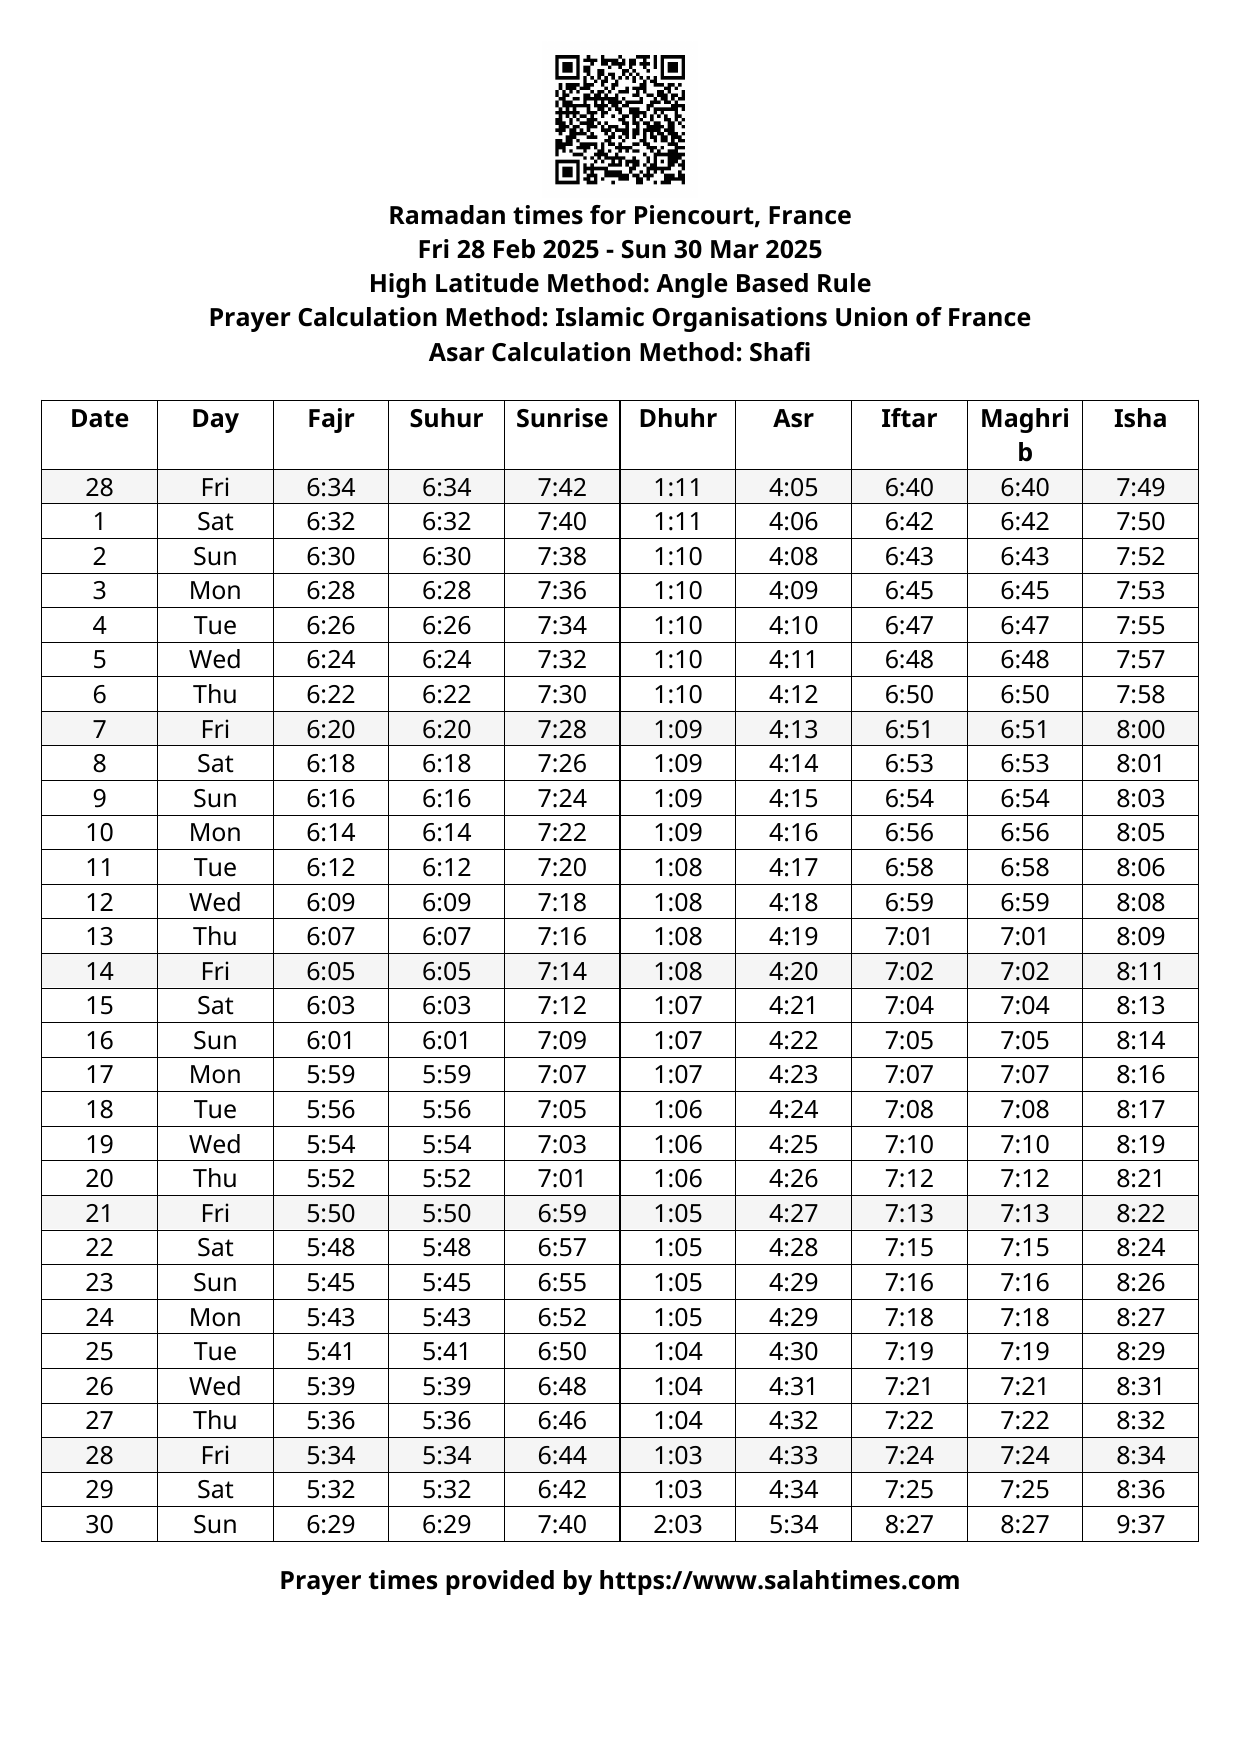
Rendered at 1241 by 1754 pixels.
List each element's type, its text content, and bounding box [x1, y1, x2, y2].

table_cell 1:03 [621, 1438, 735, 1472]
table_cell 1:09 [621, 712, 735, 745]
table_cell 8:26 [1083, 1265, 1198, 1299]
text Ramadan times for Piencourt, France [42, 198, 1198, 232]
table_cell 7:04 [852, 989, 967, 1022]
table_cell 1:04 [621, 1334, 735, 1368]
table_cell 15 [42, 989, 157, 1022]
table_cell 7:02 [968, 954, 1082, 987]
table_cell 7:10 [852, 1127, 967, 1160]
table_cell 4:22 [736, 1023, 851, 1057]
table_cell 1:05 [621, 1265, 735, 1299]
table_cell 4:34 [736, 1473, 851, 1506]
table_cell Tue [158, 1334, 273, 1368]
table_cell Tue [158, 1092, 273, 1126]
table_cell 5:41 [274, 1334, 388, 1368]
table_cell 7:19 [852, 1334, 967, 1368]
table_cell 7:16 [852, 1265, 967, 1299]
table_cell 6:12 [274, 850, 388, 884]
table_cell 4:19 [736, 919, 851, 953]
table_cell 7:08 [852, 1092, 967, 1126]
table_cell 6:16 [274, 781, 388, 814]
table_cell 6:50 [968, 677, 1082, 711]
table_cell 4:20 [736, 954, 851, 987]
table_cell 6:59 [852, 885, 967, 918]
table_cell 7:01 [968, 919, 1082, 953]
table_cell 8:09 [1083, 919, 1198, 953]
table_cell 7:32 [505, 643, 619, 676]
table_cell 9:37 [1083, 1507, 1198, 1541]
table_header Maghrib [968, 401, 1082, 469]
table_cell 7:03 [505, 1127, 619, 1160]
table_cell 6:28 [274, 574, 388, 607]
table_cell 7:25 [968, 1473, 1082, 1506]
table_cell Fri [158, 470, 273, 503]
table_cell 6:20 [274, 712, 388, 745]
table_cell 1:10 [621, 608, 735, 642]
table_cell 7:15 [968, 1231, 1082, 1264]
table_cell 4:06 [736, 504, 851, 538]
table_cell 7:38 [505, 539, 619, 572]
table_cell 5:43 [389, 1300, 504, 1333]
table_cell Wed [158, 643, 273, 676]
table_cell Thu [158, 677, 273, 711]
table_cell 4:29 [736, 1265, 851, 1299]
table_cell 4:11 [736, 643, 851, 676]
table_cell 7:15 [852, 1231, 967, 1264]
table_cell 1:07 [621, 989, 735, 1022]
table_cell 6:53 [852, 746, 967, 780]
table_cell 6:56 [968, 816, 1082, 849]
table_cell Fri [158, 712, 273, 745]
table_cell 7:05 [852, 1023, 967, 1057]
table_cell 7:13 [852, 1196, 967, 1229]
table_cell 1:10 [621, 677, 735, 711]
table_cell 6 [42, 677, 157, 711]
table_cell Fri [158, 954, 273, 987]
table_cell 1:09 [621, 816, 735, 849]
table_cell 7:40 [505, 1507, 619, 1541]
table_cell 7:30 [505, 677, 619, 711]
table_cell 22 [42, 1231, 157, 1264]
table_cell 6:43 [968, 539, 1082, 572]
table_cell 6:26 [274, 608, 388, 642]
table_cell 1:10 [621, 643, 735, 676]
table_header Fajr [274, 401, 388, 469]
table_cell 28 [42, 1438, 157, 1472]
table_cell 7:12 [505, 989, 619, 1022]
table_cell 1:05 [621, 1300, 735, 1333]
table_cell 4:25 [736, 1127, 851, 1160]
table_cell 7:09 [505, 1023, 619, 1057]
table_cell 16 [42, 1023, 157, 1057]
table_cell 7:24 [852, 1438, 967, 1472]
table_cell 6:24 [389, 643, 504, 676]
table_cell Fri [158, 1438, 273, 1472]
table_cell 6:03 [274, 989, 388, 1022]
text Prayer Calculation Method: Islamic Organisations Union of France [42, 300, 1198, 334]
table_cell 6:30 [274, 539, 388, 572]
table_cell 23 [42, 1265, 157, 1299]
table_cell 8:19 [1083, 1127, 1198, 1160]
table_header Suhur [389, 401, 504, 469]
table_cell 6:45 [968, 574, 1082, 607]
table_cell 7:58 [1083, 677, 1198, 711]
table_cell 5:36 [389, 1404, 504, 1437]
table_cell Sat [158, 1473, 273, 1506]
table_cell 7:01 [852, 919, 967, 953]
table_cell 5:45 [274, 1265, 388, 1299]
table_cell 1:04 [621, 1404, 735, 1437]
table_cell 6:50 [852, 677, 967, 711]
table_cell 8:16 [1083, 1058, 1198, 1091]
table_cell 8 [42, 746, 157, 780]
table_cell 5:54 [274, 1127, 388, 1160]
table_cell Thu [158, 919, 273, 953]
table_cell 7:04 [968, 989, 1082, 1022]
table_cell 1:09 [621, 781, 735, 814]
table_cell 5:36 [274, 1404, 388, 1437]
table_cell 7:57 [1083, 643, 1198, 676]
table_cell 7:24 [505, 781, 619, 814]
table_cell 7:49 [1083, 470, 1198, 503]
text Asar Calculation Method: Shafi [42, 334, 1198, 368]
table_cell Wed [158, 1369, 273, 1402]
table_cell 6:54 [852, 781, 967, 814]
table_cell 6:45 [852, 574, 967, 607]
table_cell 5:45 [389, 1265, 504, 1299]
table_cell 4:30 [736, 1334, 851, 1368]
table_header Date [42, 401, 157, 469]
table_cell 7:21 [968, 1369, 1082, 1402]
table_cell 1:08 [621, 919, 735, 953]
table_cell 1:03 [621, 1473, 735, 1506]
table_cell 7:13 [968, 1196, 1082, 1229]
table_cell 6:40 [852, 470, 967, 503]
table_cell 4:26 [736, 1161, 851, 1195]
table_cell 6:01 [274, 1023, 388, 1057]
table_cell 7:18 [505, 885, 619, 918]
table_cell Mon [158, 1058, 273, 1091]
table_header Isha [1083, 401, 1198, 469]
table_cell Sun [158, 1023, 273, 1057]
table_cell 4 [42, 608, 157, 642]
table_cell 7:18 [852, 1300, 967, 1333]
table_header Sunrise [505, 401, 619, 469]
table_cell 8:13 [1083, 989, 1198, 1022]
table_cell 4:21 [736, 989, 851, 1022]
table_cell 4:23 [736, 1058, 851, 1091]
table_cell 19 [42, 1127, 157, 1160]
table_cell 4:14 [736, 746, 851, 780]
table_cell 5:32 [389, 1473, 504, 1506]
table_cell 7:18 [968, 1300, 1082, 1333]
table_cell 8:08 [1083, 885, 1198, 918]
table_cell Mon [158, 816, 273, 849]
table_cell 7:16 [505, 919, 619, 953]
table_cell 1 [42, 504, 157, 538]
text Fri 28 Feb 2025 - Sun 30 Mar 2025 [42, 232, 1198, 266]
table_header Iftar [852, 401, 967, 469]
table_cell 7:22 [505, 816, 619, 849]
table_cell 6:54 [968, 781, 1082, 814]
table_cell 5:34 [736, 1507, 851, 1541]
table_cell 6:18 [389, 746, 504, 780]
table_cell 8:00 [1083, 712, 1198, 745]
table_cell 7:22 [852, 1404, 967, 1437]
table_cell 4:10 [736, 608, 851, 642]
table_cell 6:07 [389, 919, 504, 953]
table_cell 6:40 [968, 470, 1082, 503]
table_cell 8:21 [1083, 1161, 1198, 1195]
table_cell 2 [42, 539, 157, 572]
table_cell 2:03 [621, 1507, 735, 1541]
table_cell 8:24 [1083, 1231, 1198, 1264]
table_cell 6:58 [852, 850, 967, 884]
table_cell 5:43 [274, 1300, 388, 1333]
table_cell 7:50 [1083, 504, 1198, 538]
table_cell 6:01 [389, 1023, 504, 1057]
table_cell 6:47 [968, 608, 1082, 642]
table_header Dhuhr [621, 401, 735, 469]
table_cell 4:17 [736, 850, 851, 884]
table_cell Sat [158, 746, 273, 780]
table_cell 8:36 [1083, 1473, 1198, 1506]
table_cell 6:05 [274, 954, 388, 987]
table_cell 7:12 [852, 1161, 967, 1195]
table_cell 6:48 [968, 643, 1082, 676]
table_cell 8:32 [1083, 1404, 1198, 1437]
table_cell 4:31 [736, 1369, 851, 1402]
table_cell 7:42 [505, 470, 619, 503]
table_cell 6:09 [389, 885, 504, 918]
table_cell 6:18 [274, 746, 388, 780]
table_cell 7:53 [1083, 574, 1198, 607]
table_cell 4:08 [736, 539, 851, 572]
table_cell 8:01 [1083, 746, 1198, 780]
table_cell 7:10 [968, 1127, 1082, 1160]
table_cell 7:19 [968, 1334, 1082, 1368]
table_cell 6:26 [389, 608, 504, 642]
table_cell 5:41 [389, 1334, 504, 1368]
table_cell 7:08 [968, 1092, 1082, 1126]
table_cell 1:05 [621, 1196, 735, 1229]
table_cell 9 [42, 781, 157, 814]
table_cell 7:07 [852, 1058, 967, 1091]
table_cell 4:32 [736, 1404, 851, 1437]
table_cell 5:39 [389, 1369, 504, 1402]
table_cell 1:04 [621, 1369, 735, 1402]
table_cell 7:52 [1083, 539, 1198, 572]
table_cell 7:24 [968, 1438, 1082, 1472]
table_cell Tue [158, 850, 273, 884]
table_cell 6:58 [968, 850, 1082, 884]
table_cell Thu [158, 1404, 273, 1437]
table_cell 5:59 [389, 1058, 504, 1091]
table_cell 6:44 [505, 1438, 619, 1472]
table_cell 27 [42, 1404, 157, 1437]
table_cell 6:42 [505, 1473, 619, 1506]
table_cell 7:34 [505, 608, 619, 642]
table_cell 6:51 [852, 712, 967, 745]
table_cell 8:05 [1083, 816, 1198, 849]
table_cell 7:07 [968, 1058, 1082, 1091]
table_cell 4:09 [736, 574, 851, 607]
table_cell 5:52 [389, 1161, 504, 1195]
table_cell 5:39 [274, 1369, 388, 1402]
table_cell Tue [158, 608, 273, 642]
table_cell Sun [158, 1265, 273, 1299]
table_cell 7:26 [505, 746, 619, 780]
table_cell 4:16 [736, 816, 851, 849]
table_cell 1:10 [621, 574, 735, 607]
table_cell 4:33 [736, 1438, 851, 1472]
table_cell 6:05 [389, 954, 504, 987]
table_cell 7:07 [505, 1058, 619, 1091]
table_cell 6:52 [505, 1300, 619, 1333]
table_cell 12 [42, 885, 157, 918]
table_cell 6:34 [274, 470, 388, 503]
table_cell 6:59 [968, 885, 1082, 918]
table_cell Wed [158, 885, 273, 918]
table_cell 7:14 [505, 954, 619, 987]
table_cell 5:34 [389, 1438, 504, 1472]
table_cell 6:14 [274, 816, 388, 849]
table_cell 17 [42, 1058, 157, 1091]
table_cell 8:27 [852, 1507, 967, 1541]
table_cell 29 [42, 1473, 157, 1506]
table_cell 5 [42, 643, 157, 676]
table_cell 6:48 [505, 1369, 619, 1402]
table_cell 6:57 [505, 1231, 619, 1264]
table_cell 1:06 [621, 1127, 735, 1160]
table_cell 6:32 [274, 504, 388, 538]
table_cell 6:43 [852, 539, 967, 572]
table_cell 7:20 [505, 850, 619, 884]
table_cell 7:01 [505, 1161, 619, 1195]
table_cell 4:24 [736, 1092, 851, 1126]
text High Latitude Method: Angle Based Rule [42, 266, 1198, 300]
table_cell 6:56 [852, 816, 967, 849]
table_cell Sun [158, 781, 273, 814]
table_cell Thu [158, 1161, 273, 1195]
table_cell 6:22 [389, 677, 504, 711]
table_cell 8:17 [1083, 1092, 1198, 1126]
table_cell 5:56 [274, 1092, 388, 1126]
table_cell 5:50 [389, 1196, 504, 1229]
table_cell 7:25 [852, 1473, 967, 1506]
table_cell 24 [42, 1300, 157, 1333]
table_cell 7:36 [505, 574, 619, 607]
table_cell 21 [42, 1196, 157, 1229]
table_cell 4:27 [736, 1196, 851, 1229]
table_cell 4:28 [736, 1231, 851, 1264]
table_cell 7:22 [968, 1404, 1082, 1437]
table_cell 4:13 [736, 712, 851, 745]
table_cell 5:34 [274, 1438, 388, 1472]
table_cell 6:07 [274, 919, 388, 953]
table_cell 6:42 [852, 504, 967, 538]
table_cell 6:28 [389, 574, 504, 607]
table_cell Sat [158, 989, 273, 1022]
table_cell 5:48 [389, 1231, 504, 1264]
table_cell 6:30 [389, 539, 504, 572]
table_cell 6:22 [274, 677, 388, 711]
table_cell 8:14 [1083, 1023, 1198, 1057]
table_cell 8:34 [1083, 1438, 1198, 1472]
table_cell 6:29 [389, 1507, 504, 1541]
table_cell 6:32 [389, 504, 504, 538]
table_cell 6:16 [389, 781, 504, 814]
table_cell 8:03 [1083, 781, 1198, 814]
table_cell Wed [158, 1127, 273, 1160]
table_cell 7:21 [852, 1369, 967, 1402]
table_cell 7:55 [1083, 608, 1198, 642]
table_cell 6:53 [968, 746, 1082, 780]
table_cell 8:06 [1083, 850, 1198, 884]
table_cell 6:03 [389, 989, 504, 1022]
table_header Asr [736, 401, 851, 469]
table_cell 4:29 [736, 1300, 851, 1333]
table_cell 5:52 [274, 1161, 388, 1195]
table_cell 8:29 [1083, 1334, 1198, 1368]
table_cell 6:42 [968, 504, 1082, 538]
table_header Day [158, 401, 273, 469]
table_cell 7 [42, 712, 157, 745]
table_cell 6:48 [852, 643, 967, 676]
text Prayer times provided by https://www.salahtimes.com [42, 1563, 1198, 1597]
table_cell 14 [42, 954, 157, 987]
table_cell 8:27 [1083, 1300, 1198, 1333]
table_cell 8:31 [1083, 1369, 1198, 1402]
picture [542, 41, 699, 198]
table_cell 6:51 [968, 712, 1082, 745]
table_cell 30 [42, 1507, 157, 1541]
table_cell Sun [158, 539, 273, 572]
table_cell 8:22 [1083, 1196, 1198, 1229]
table_cell 7:28 [505, 712, 619, 745]
table_cell 1:11 [621, 470, 735, 503]
table_cell 20 [42, 1161, 157, 1195]
table_cell Sat [158, 504, 273, 538]
table_cell 1:11 [621, 504, 735, 538]
table_cell 1:08 [621, 885, 735, 918]
table_cell 1:08 [621, 954, 735, 987]
table_cell 11 [42, 850, 157, 884]
table_cell 7:12 [968, 1161, 1082, 1195]
table_cell 1:10 [621, 539, 735, 572]
table_cell 5:54 [389, 1127, 504, 1160]
table_cell 6:20 [389, 712, 504, 745]
table_cell 7:02 [852, 954, 967, 987]
table_cell 6:47 [852, 608, 967, 642]
table_cell 6:34 [389, 470, 504, 503]
table_cell 6:50 [505, 1334, 619, 1368]
table_cell 6:59 [505, 1196, 619, 1229]
table_cell 6:14 [389, 816, 504, 849]
table_cell 10 [42, 816, 157, 849]
table_cell 7:05 [968, 1023, 1082, 1057]
table_cell 4:12 [736, 677, 851, 711]
table_cell 1:07 [621, 1058, 735, 1091]
table_cell 5:59 [274, 1058, 388, 1091]
table_cell 6:24 [274, 643, 388, 676]
table_cell 5:56 [389, 1092, 504, 1126]
table_cell 8:11 [1083, 954, 1198, 987]
table_cell 26 [42, 1369, 157, 1402]
table_cell 1:06 [621, 1161, 735, 1195]
table_cell 25 [42, 1334, 157, 1368]
table_cell 4:18 [736, 885, 851, 918]
table_cell 7:05 [505, 1092, 619, 1126]
table_cell Sat [158, 1231, 273, 1264]
table_cell Mon [158, 574, 273, 607]
table_cell 4:15 [736, 781, 851, 814]
table_cell 13 [42, 919, 157, 953]
table_cell Fri [158, 1196, 273, 1229]
table_cell 7:40 [505, 504, 619, 538]
table_cell 5:32 [274, 1473, 388, 1506]
table_cell 6:12 [389, 850, 504, 884]
table_cell 6:09 [274, 885, 388, 918]
table_cell 6:55 [505, 1265, 619, 1299]
table_cell 1:05 [621, 1231, 735, 1264]
table_cell 3 [42, 574, 157, 607]
table_cell 1:06 [621, 1092, 735, 1126]
table_cell 28 [42, 470, 157, 503]
table_cell 1:07 [621, 1023, 735, 1057]
table_cell Sun [158, 1507, 273, 1541]
table_cell 4:05 [736, 470, 851, 503]
table_cell 6:46 [505, 1404, 619, 1437]
table_cell Mon [158, 1300, 273, 1333]
table_cell 1:09 [621, 746, 735, 780]
table_cell 7:16 [968, 1265, 1082, 1299]
table_cell 5:48 [274, 1231, 388, 1264]
table_cell 8:27 [968, 1507, 1082, 1541]
table_cell 6:29 [274, 1507, 388, 1541]
table_cell 1:08 [621, 850, 735, 884]
table_cell 18 [42, 1092, 157, 1126]
table_cell 5:50 [274, 1196, 388, 1229]
